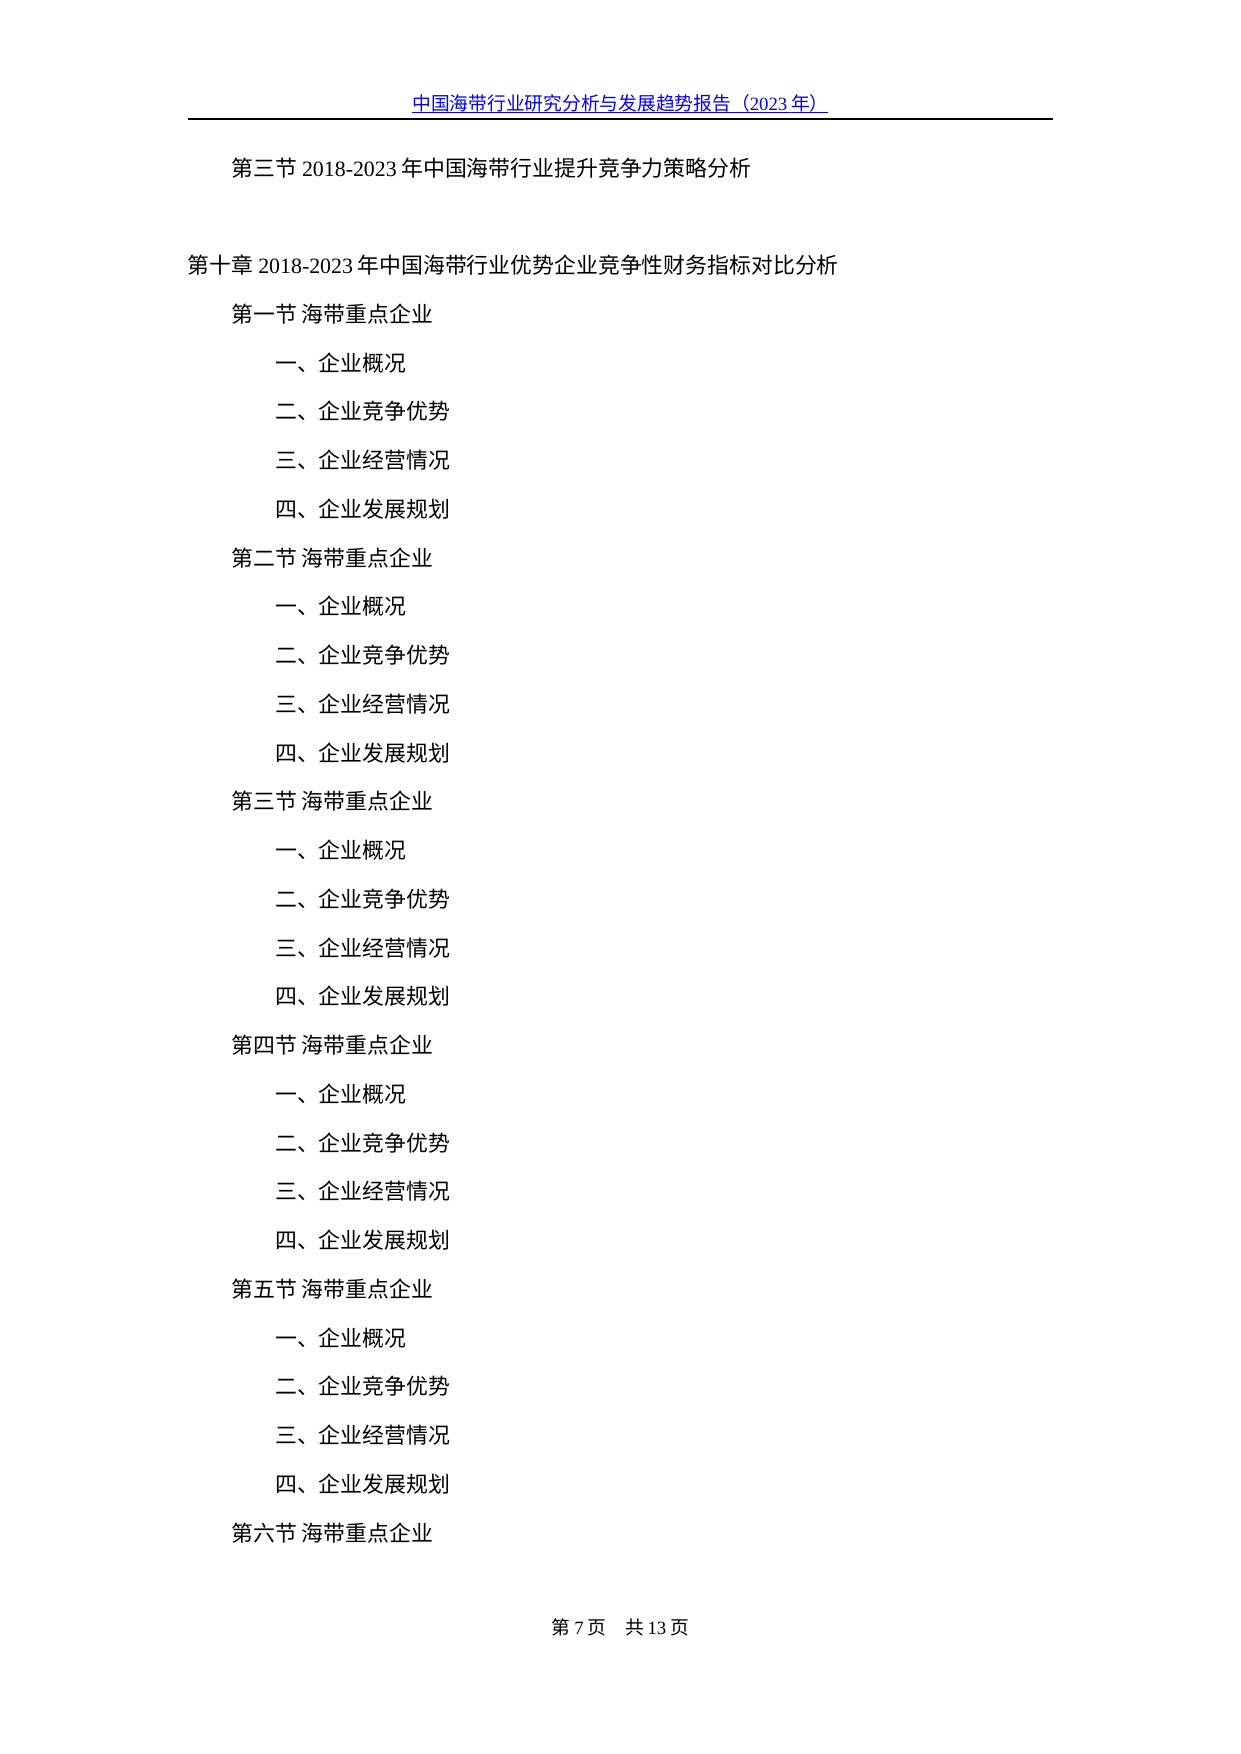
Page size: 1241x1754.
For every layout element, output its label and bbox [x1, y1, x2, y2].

text [187, 150, 1053, 1548]
